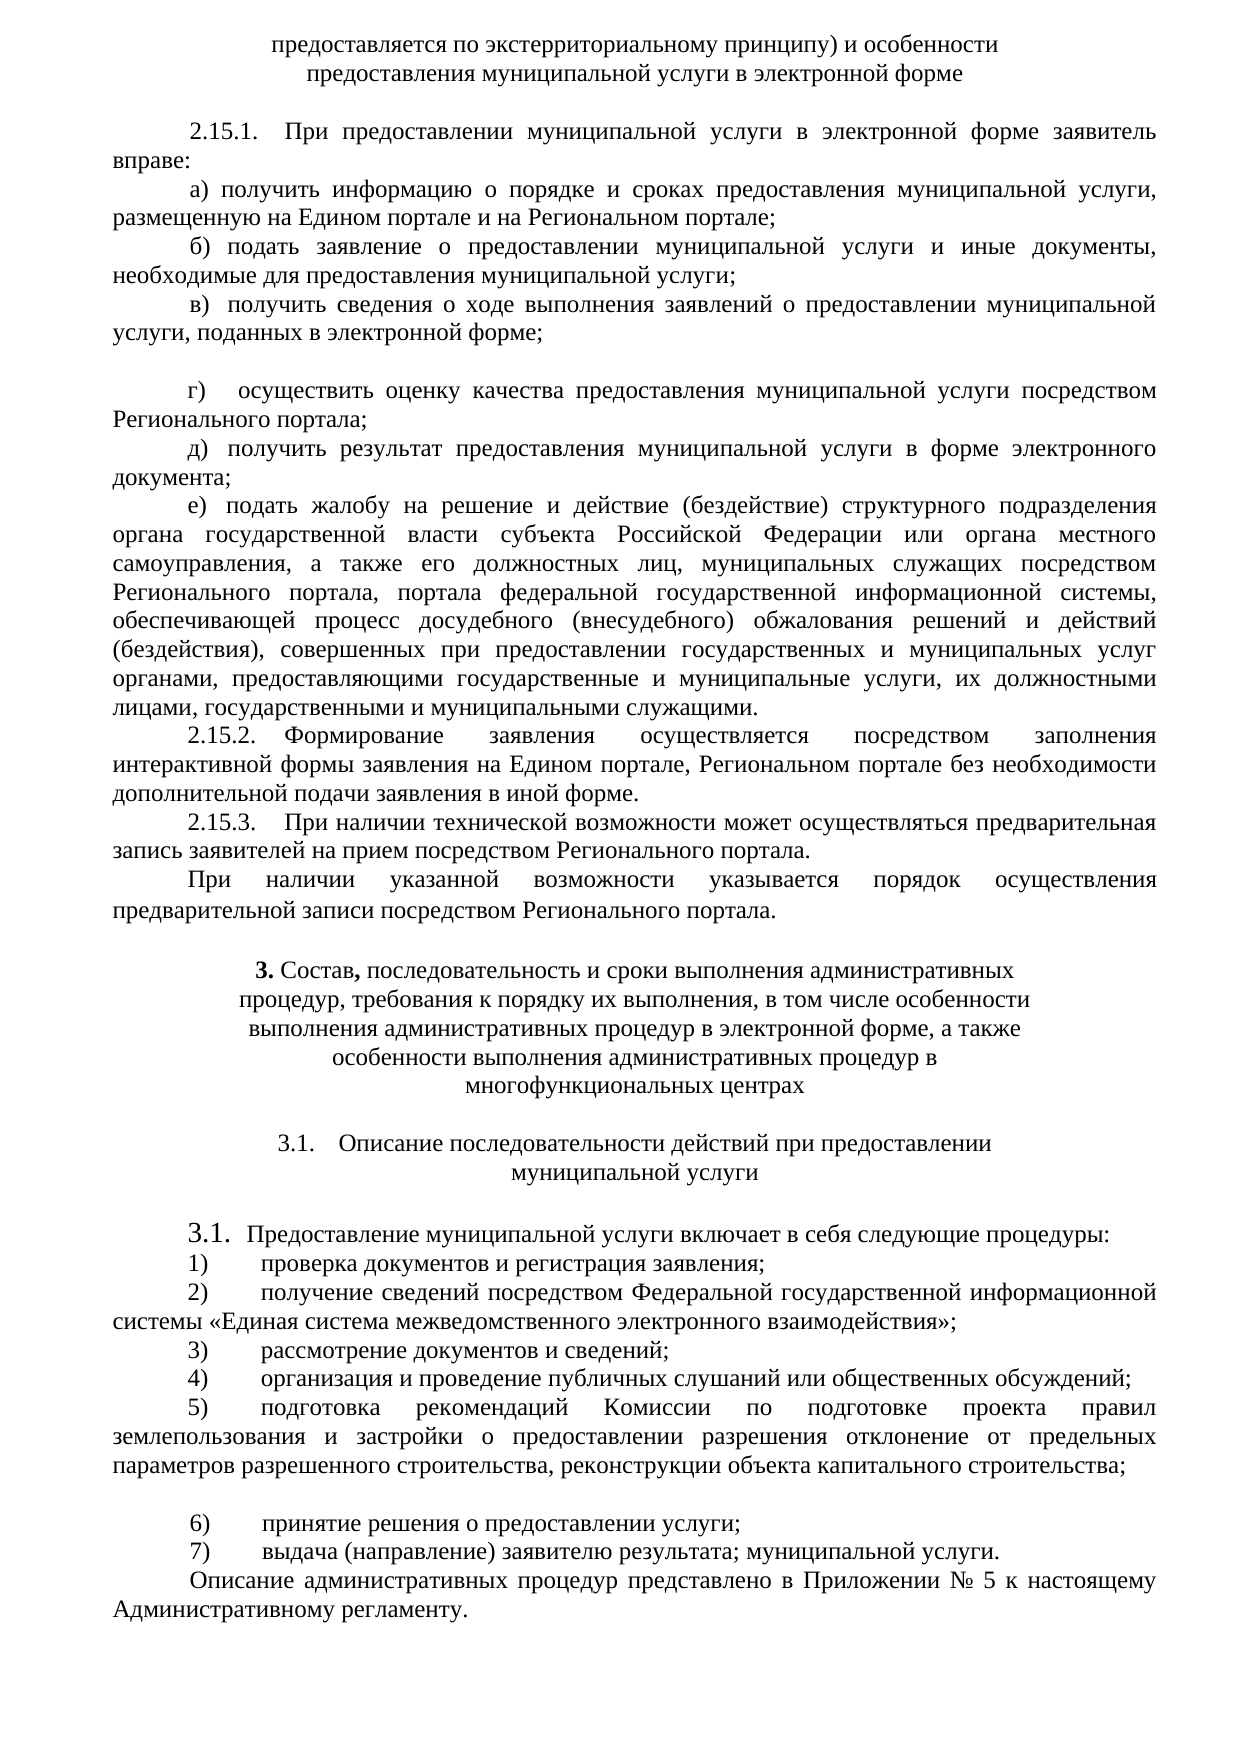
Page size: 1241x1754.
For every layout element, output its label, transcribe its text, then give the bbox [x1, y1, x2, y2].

text д) получить результат предоставления муниципальной услуги в форме электронного документа; [112, 433, 1157, 490]
text е) подать жалобу на решение и действие (бездействие) структурного подразделения органа государственной власти субъекта Российской Федерации или органа местного самоуправления, а также его должностных лиц, муниципальных служащих посредством Регионального портала, портала федеральной государственной информационной системы, обеспечивающей процесс досудебного (внесудебного) обжалования решений и действий (бездействия), совершенных при предоставлении государственных и муниципальных услуг органами, предоставляющими государственные и муниципальные услуги, их должностными лицами, государственными и муниципальными служащими. [112, 490, 1157, 720]
list рассмотрение документов и сведений; [112, 1335, 1157, 1363]
list Описание последовательности действий при предоставлении муниципальной услуги [112, 1128, 1157, 1186]
list проверка документов и регистрация заявления; [112, 1248, 1157, 1277]
text в) получить сведения о ходе выполнения заявлений о предоставлении муниципальной услуги, поданных в электронной форме; [112, 289, 1157, 346]
text Описание административных процедур представлено в Приложении № 5 к настоящему Административному регламенту. [112, 1565, 1157, 1623]
text а) получить информацию о порядке и сроках предоставления муниципальной услуги, размещенную на Едином портале и на Региональном портале; [112, 174, 1157, 231]
list принятие решения о предоставлении услуги; [112, 1508, 1157, 1536]
list При предоставлении муниципальной услуги в электронной форме заявитель вправе: [112, 116, 1157, 174]
list получение сведений посредством Федеральной государственной информационной системы «Единая система межведомственного электронного взаимодействия»; [112, 1277, 1157, 1335]
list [112, 29, 1157, 87]
list Предоставление муниципальной услуги включает в себя следующие процедуры: [112, 1215, 1157, 1248]
list Формирование заявления осуществляется посредством заполнения интерактивной формы заявления на Едином портале, Региональном портале без необходимости дополнительной подачи заявления в иной форме. [112, 720, 1157, 807]
text б) подать заявление о предоставлении муниципальной услуги и иные документы, необходимые для предоставления муниципальной услуги; [112, 231, 1157, 289]
list При наличии технической возможности может осуществляться предварительная запись заявителей на прием посредством Регионального портала. [112, 807, 1157, 864]
text 3. Состав, последовательность и сроки выполнения административных процедур, требования к порядку их выполнения, в том числе особенности выполнения административных процедур в электронной форме, а также особенности выполнения административных процедур в многофункциональных центрах [112, 955, 1157, 1099]
list организация и проведение публичных слушаний или общественных обсуждений; [112, 1363, 1157, 1392]
list подготовка рекомендаций Комиссии по подготовке проекта правил землепользования и застройки о предоставлении разрешения отклонение от предельных параметров разрешенного строительства, реконструкции объекта капитального строительства; [112, 1392, 1157, 1478]
text При наличии указанной возможности указывается порядок осуществления предварительной записи посредством Регионального портала. [112, 864, 1157, 924]
text г) осуществить оценку качества предоставления муниципальной услуги посредством Регионального портала; [112, 375, 1157, 433]
list выдача (направление) заявителю результата; муниципальной услуги. [112, 1536, 1157, 1565]
